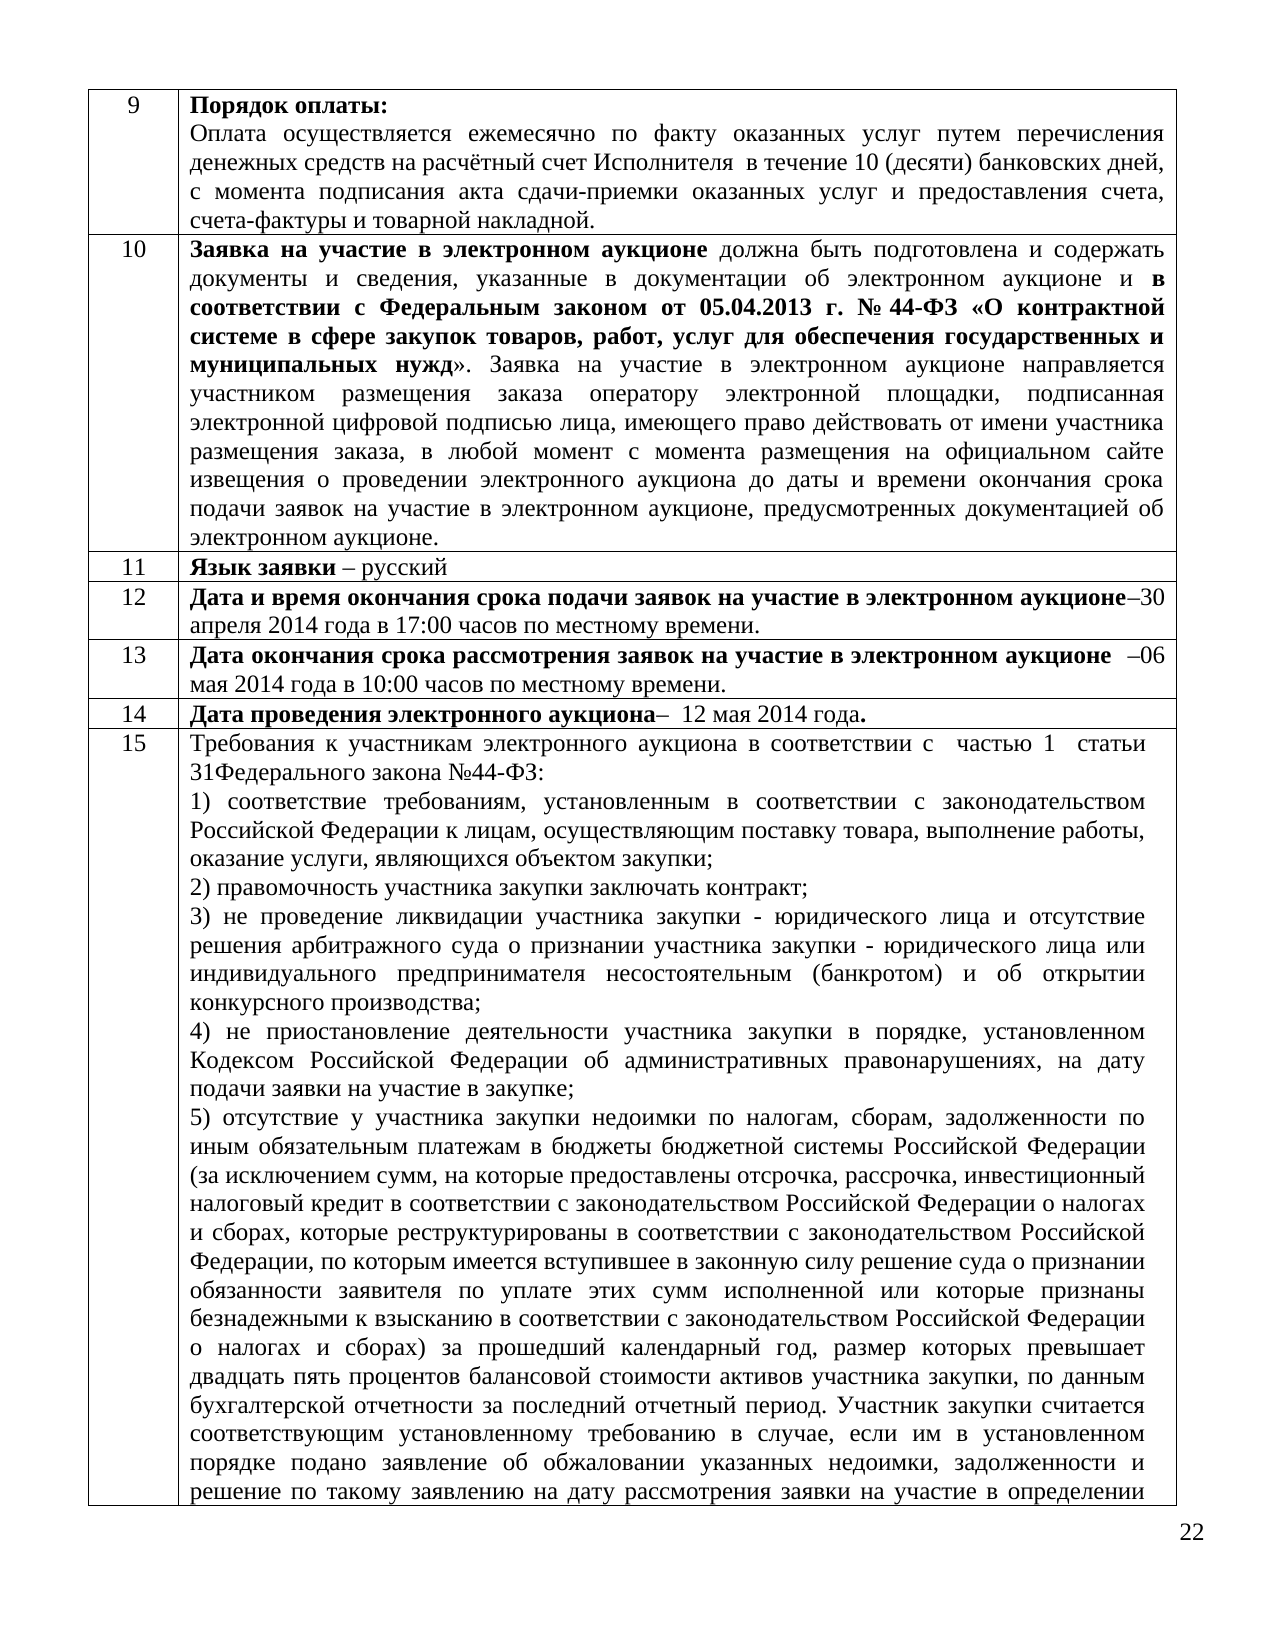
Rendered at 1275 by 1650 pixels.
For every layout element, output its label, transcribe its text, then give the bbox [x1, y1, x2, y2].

table_cell 15 [89, 729, 178, 1505]
table_cell Порядок оплаты: Оплата осуществляется ежемесячно по факту оказанных услуг путем перечисления денежных средств на расчётный счет Исполнителя в течение 10 (десяти) банковских дней, с момента подписания акта сдачи-приемки оказанных услуг и предоставления счета, счета-фактуры и товарной накладной. [179, 90, 1176, 233]
table_cell Заявка на участие в электронном аукционе должна быть подготовлена и содержать документы и сведения, указанные в документации об электронном аукционе и в соответствии с Федеральным законом от 05.04.2013 г. № 44-ФЗ «О контрактной системе в сфере закупок товаров, работ, услуг для обеспечения государственных и муниципальных нужд». Заявка на участие в электронном аукционе направляется участником размещения заказа оператору электронной площадки, подписанная электронной цифровой подписью лица, имеющего право действовать от имени участника размещения заказа, в любой момент с момента размещения на официальном сайте извещения о проведении электронного аукциона до даты и времени окончания срока подачи заявок на участие в электронном аукционе, предусмотренных документацией об электронном аукционе. [179, 235, 1176, 551]
table_cell 10 [89, 235, 178, 551]
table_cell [179, 729, 1176, 1505]
table_cell 14 [89, 699, 178, 727]
table_cell 11 [89, 552, 178, 581]
table_cell 9 [89, 90, 178, 233]
table_cell Язык заявки – русский [179, 552, 1176, 581]
table_cell Дата проведения электронного аукциона– 12 мая 2014 года. [179, 699, 1176, 727]
table_cell Дата и время окончания срока подачи заявок на участие в электронном аукционе–30 апреля 2014 года в 17:00 часов по местному времени. [179, 582, 1176, 639]
table_cell 13 [89, 640, 178, 698]
table_cell Дата окончания срока рассмотрения заявок на участие в электронном аукционе –06 мая 2014 года в 10:00 часов по местному времени. [179, 640, 1176, 698]
table_cell 12 [89, 582, 178, 639]
